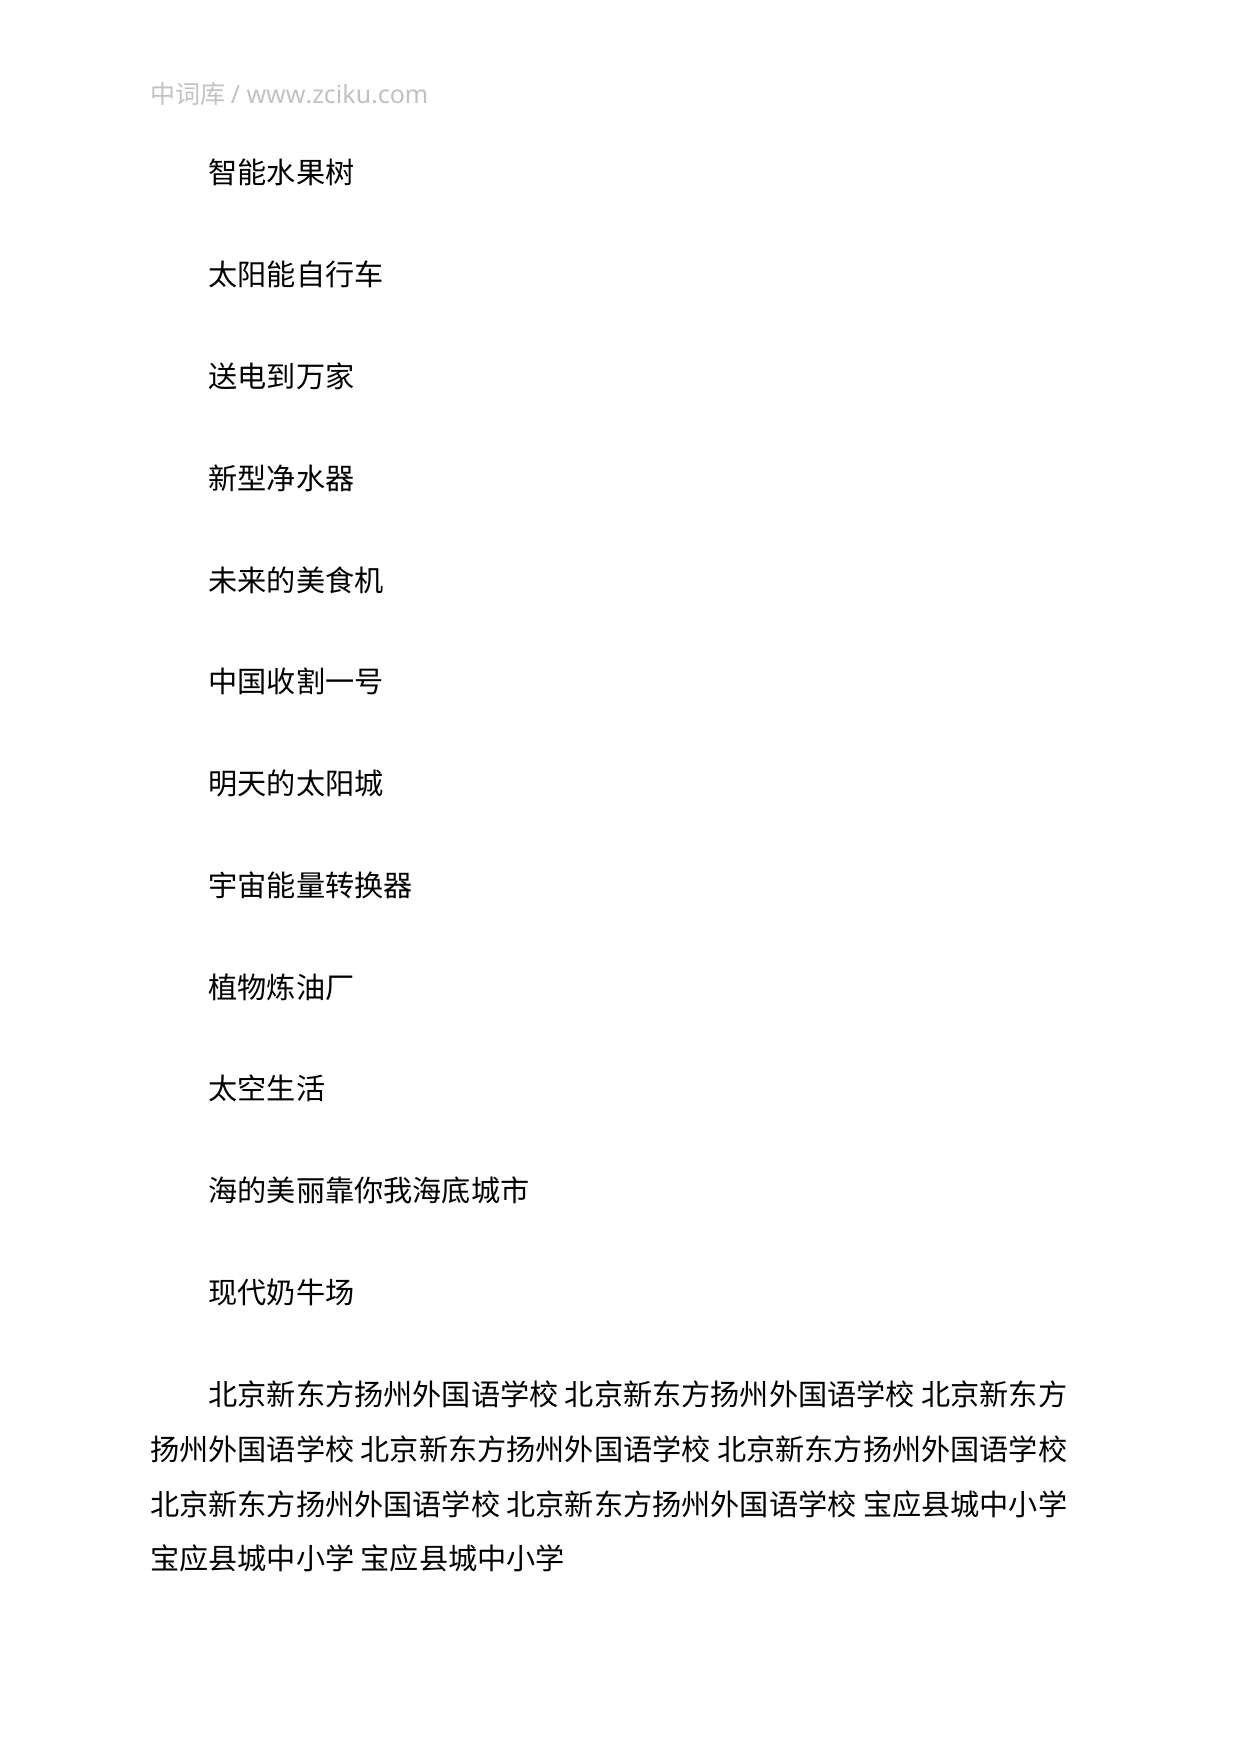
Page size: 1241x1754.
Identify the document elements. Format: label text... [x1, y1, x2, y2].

text 现代奶牛场 [150, 1269, 1090, 1312]
text 太阳能自行车 [150, 252, 1090, 294]
text 宇宙能量转换器 [150, 862, 1090, 905]
text 明天的太阳城 [150, 761, 1090, 803]
text 太空生活 [150, 1066, 1090, 1108]
text 北京新东方扬州外国语学校 北京新东方扬州外国语学校 北京新东方扬州外国语学校 北京新东方扬州外国语学校 北京新东方扬州外国语学校 北京新东方扬州外国语学校 北京新东方扬州外国语学校 宝应县城中小学 宝应县城中小学 宝应县城中小学 [150, 1371, 1090, 1578]
text 新型净水器 [150, 455, 1090, 498]
text 植物炼油厂 [150, 964, 1090, 1006]
text 中国收割一号 [150, 659, 1090, 701]
text 未来的美食机 [150, 557, 1090, 599]
text 送电到万家 [150, 353, 1090, 396]
text 智能水果树 [150, 150, 1090, 192]
text 海的美丽靠你我海底城市 [150, 1168, 1090, 1210]
